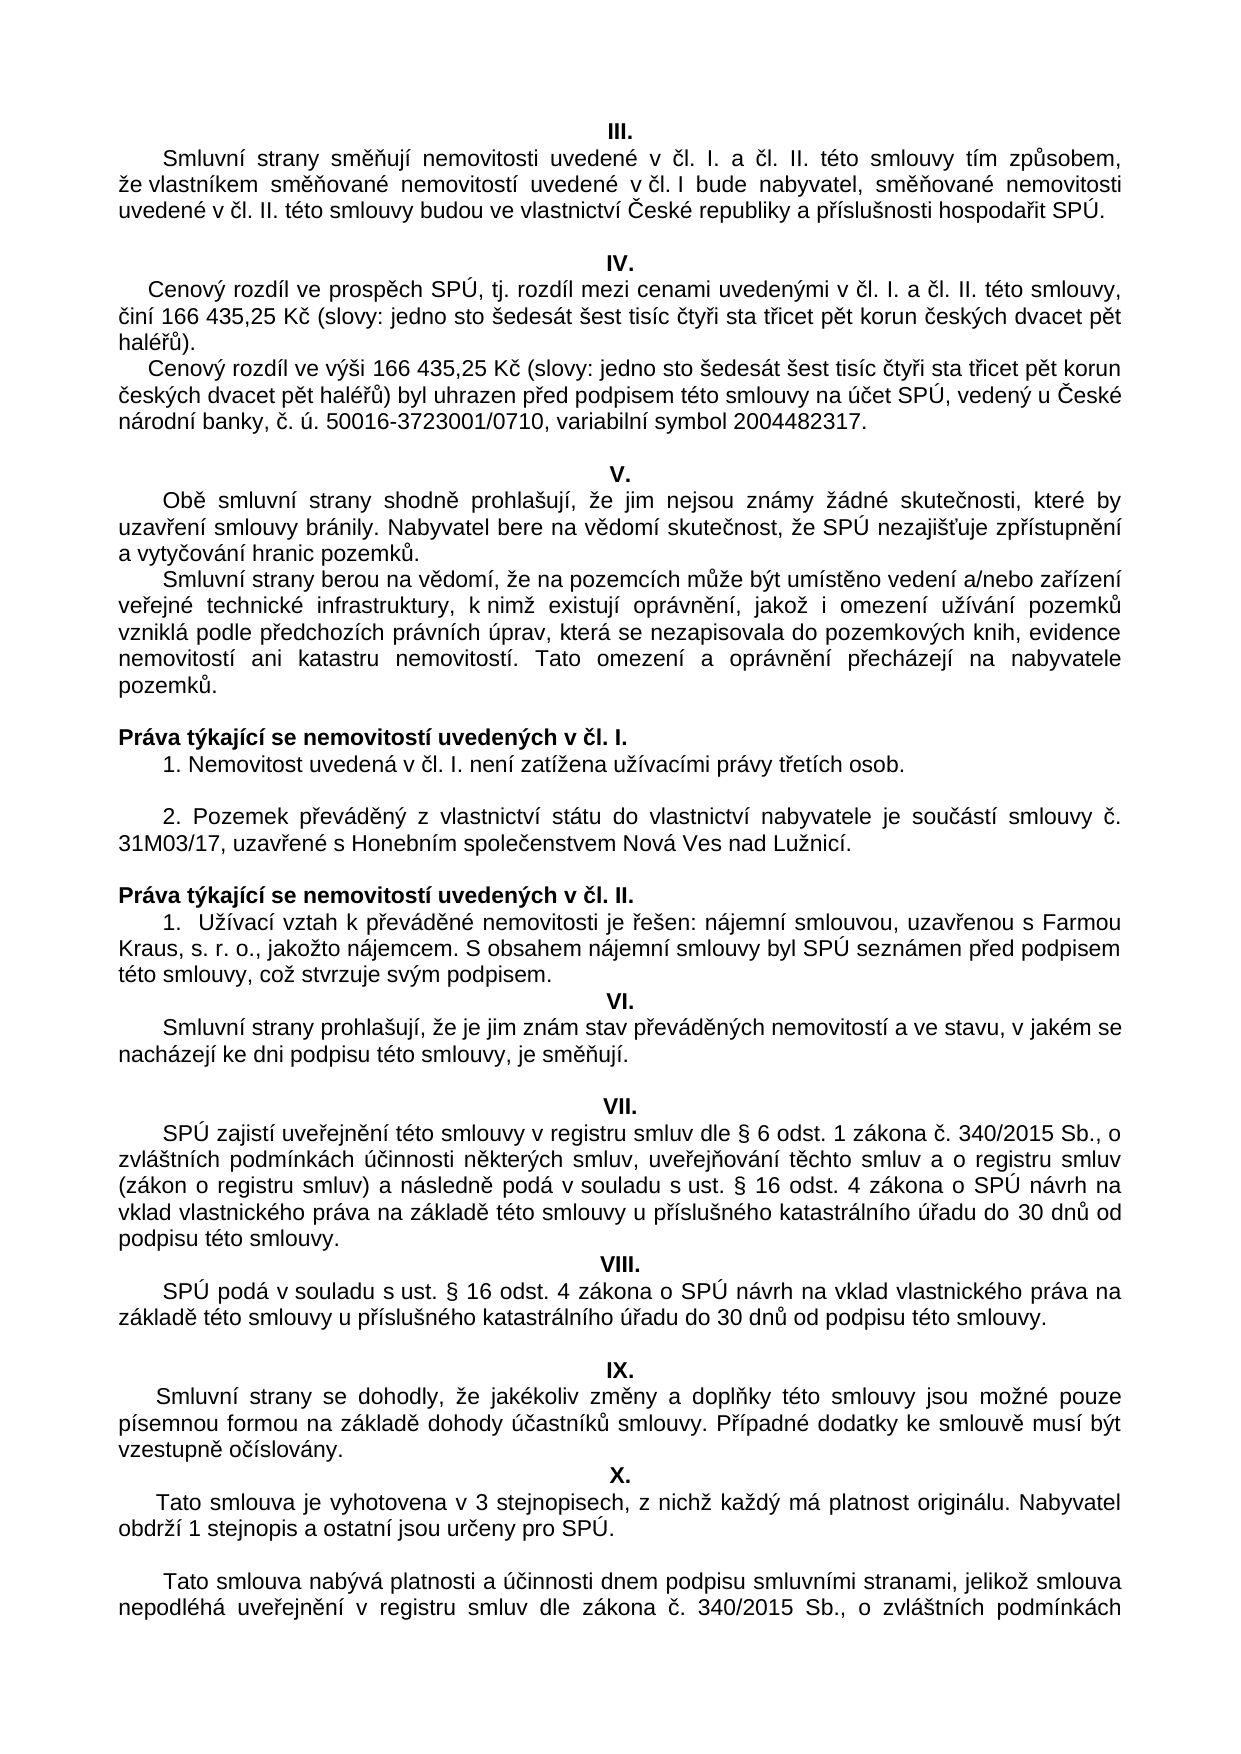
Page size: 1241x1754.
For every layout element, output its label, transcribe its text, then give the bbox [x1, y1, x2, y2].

text Práva týkající se nemovitostí uvedených v čl. II. [118, 882, 1122, 909]
text IV. [118, 250, 1122, 276]
text Cenový rozdíl ve výši 166 435,25 Kč (slovy: jedno sto šedesát šest tisíc čtyři sta třicet pět korun českých dvacet pět haléřů) byl uhrazen před podpisem této smlouvy na účet SPÚ, vedený u České národní banky, č. ú. 50016-3723001/0710, variabilní symbol 2004482317. [118, 355, 1122, 434]
text Cenový rozdíl ve prospěch SPÚ, tj. rozdíl mezi cenami uvedenými v čl. I. a čl. II. této smlouvy, činí 166 435,25 Kč (slovy: jedno sto šedesát šest tisíc čtyři sta třicet pět korun českých dvacet pět haléřů). [118, 276, 1122, 355]
text Smluvní strany se dohodly, že jakékoliv změny a doplňky této smlouvy jsou možné pouze písemnou formou na základě dohody účastníků smlouvy. Případné dodatky ke smlouvě musí být vzestupně očíslovány. [118, 1383, 1122, 1462]
text SPÚ podá v souladu s ust. § 16 odst. 4 zákona o SPÚ návrh na vklad vlastnického práva na základě této smlouvy u příslušného katastrálního úřadu do 30 dnů od podpisu této smlouvy. [118, 1278, 1122, 1330]
text VII. [118, 1093, 1122, 1119]
text Tato smlouva je vyhotovena v 3 stejnopisech, z nichž každý má platnost originálu. Nabyvatel obdrží 1 stejnopis a ostatní jsou určeny pro SPÚ. [118, 1488, 1122, 1541]
text VIII. [118, 1251, 1122, 1278]
text Obě smluvní strany shodně prohlašují, že jim nejsou známy žádné skutečnosti, které by uzavření smlouvy bránily. Nabyvatel bere na vědomí skutečnost, že SPÚ nezajišťuje zpřístupnění a vytyčování hranic pozemků. [118, 487, 1122, 566]
text Práva týkající se nemovitostí uvedených v čl. I. [118, 724, 1122, 751]
text Smluvní strany berou na vědomí, že na pozemcích může být umístěno vedení a/nebo zařízení veřejné technické infrastruktury, k nimž existují oprávnění, jakož i omezení užívání pozemků vzniklá podle předchozích právních úprav, která se nezapisovala do pozemkových knih, evidence nemovitostí ani katastru nemovitostí. Tato omezení a oprávnění přecházejí na nabyvatele pozemků. [118, 566, 1122, 698]
text 1. Užívací vztah k převáděné nemovitosti je řešen: nájemní smlouvou, uzavřenou s Farmou Kraus, s. r. o., jakožto nájemcem. S obsahem nájemní smlouvy byl SPÚ seznámen před podpisem této smlouvy, což stvrzuje svým podpisem. [118, 909, 1122, 988]
text III. [118, 118, 1122, 144]
text VI. [118, 988, 1122, 1014]
text Smluvní strany prohlašují, že je jim znám stav převáděných nemovitostí a ve stavu, v jakém se nacházejí ke dni podpisu této smlouvy, je směňují. [118, 1014, 1122, 1067]
text IX. [118, 1357, 1122, 1383]
text Smluvní strany směňují nemovitosti uvedené v čl. I. a čl. II. této smlouvy tím způsobem, že vlastníkem směňované nemovitostí uvedené v čl. I bude nabyvatel, směňované nemovitosti uvedené v čl. II. této smlouvy budou ve vlastnictví České republiky a příslušnosti hospodařit SPÚ. [118, 144, 1122, 223]
text 1. Nemovitost uvedená v čl. I. není zatížena užívacími právy třetích osob. [118, 751, 1122, 777]
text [118, 1568, 1122, 1620]
text V. [118, 461, 1122, 487]
text X. [118, 1462, 1122, 1488]
text 2. Pozemek převáděný z vlastnictví státu do vlastnictví nabyvatele je součástí smlouvy č. 31M03/17, uzavřené s Honebním společenstvem Nová Ves nad Lužnicí. [118, 803, 1122, 856]
text SPÚ zajistí uveřejnění této smlouvy v registru smluv dle § 6 odst. 1 zákona č. 340/2015 Sb., o zvláštních podmínkách účinnosti některých smluv, uveřejňování těchto smluv a o registru smluv (zákon o registru smluv) a následně podá v souladu s ust. § 16 odst. 4 zákona o SPÚ návrh na vklad vlastnického práva na základě této smlouvy u příslušného katastrálního úřadu do 30 dnů od podpisu této smlouvy. [118, 1119, 1122, 1251]
